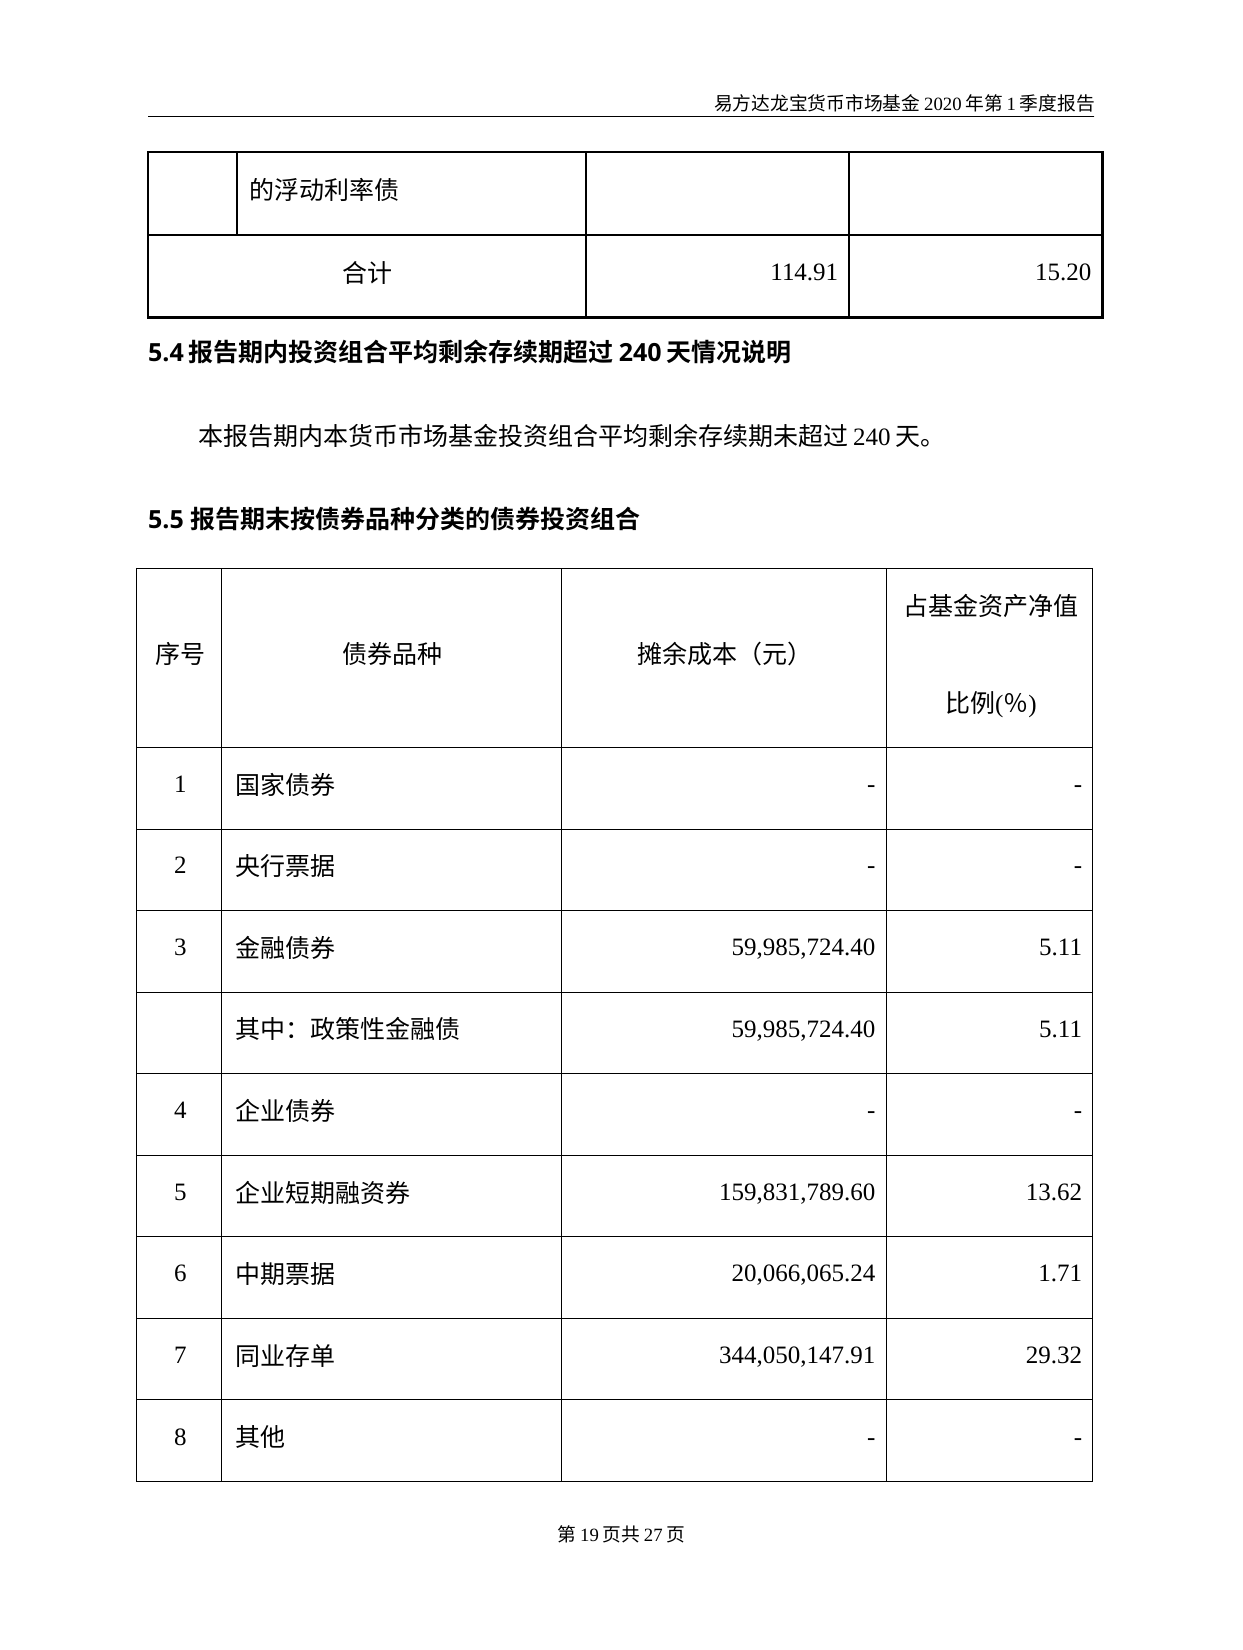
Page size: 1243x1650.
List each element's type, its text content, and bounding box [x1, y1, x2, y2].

table_cell 3 [137, 911, 221, 992]
table_cell 同业存单 [222, 1319, 561, 1399]
table_cell [149, 153, 236, 234]
table_cell 13.62 [887, 1156, 1092, 1236]
table_cell - [887, 1400, 1092, 1481]
table_cell 2 [137, 830, 221, 910]
table_cell 其他 [222, 1400, 561, 1481]
table_cell [137, 993, 221, 1073]
text 本报告期内本货币市场基金投资组合平均剩余存续期未超过240天。 [148, 402, 1094, 467]
table_cell 企业短期融资券 [222, 1156, 561, 1236]
table_cell 4 [137, 1074, 221, 1155]
table_cell 1 [137, 748, 221, 828]
table_cell 20,066,065.24 [562, 1237, 886, 1318]
table_cell - [562, 1074, 886, 1155]
text 5.4报告期内投资组合平均剩余存续期超过240天情况说明 [148, 319, 1094, 383]
table_cell 29.32 [887, 1319, 1092, 1399]
text 5.5 报告期末按债券品种分类的债券投资组合 [148, 485, 1094, 550]
table_cell 159,831,789.60 [562, 1156, 886, 1236]
table_cell - [887, 1074, 1092, 1155]
table_cell 59,985,724.40 [562, 993, 886, 1073]
table_cell 国家债券 [222, 748, 561, 828]
table_cell - [887, 748, 1092, 828]
table_header 序号 [137, 569, 221, 747]
table_cell 5 [137, 1156, 221, 1236]
table_cell 其中：政策性金融债 [222, 993, 561, 1073]
table_cell - [562, 748, 886, 828]
table_cell 59,985,724.40 [562, 911, 886, 992]
table_cell 6 [137, 1237, 221, 1318]
table_header 摊余成本（元） [562, 569, 886, 747]
table_cell - [562, 830, 886, 910]
table_cell - [587, 153, 848, 234]
table_cell - [887, 830, 1092, 910]
table_cell - [850, 153, 1101, 234]
table_header 债券品种 [222, 569, 561, 747]
table_cell 8 [137, 1400, 221, 1481]
table_cell 15.20 [850, 236, 1101, 316]
table_cell 7 [137, 1319, 221, 1399]
table_cell - [562, 1400, 886, 1481]
table_header 占基金资产净值比例(％) [887, 569, 1092, 747]
table_cell 金融债券 [222, 911, 561, 992]
table_cell 央行票据 [222, 830, 561, 910]
table_cell 5.11 [887, 993, 1092, 1073]
table_cell 1.71 [887, 1237, 1092, 1318]
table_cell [238, 153, 585, 234]
table_cell 5.11 [887, 911, 1092, 992]
table_cell 中期票据 [222, 1237, 561, 1318]
table_cell 企业债券 [222, 1074, 561, 1155]
table_cell 合计 [149, 236, 585, 316]
table_cell 114.91 [587, 236, 848, 316]
table_cell 344,050,147.91 [562, 1319, 886, 1399]
